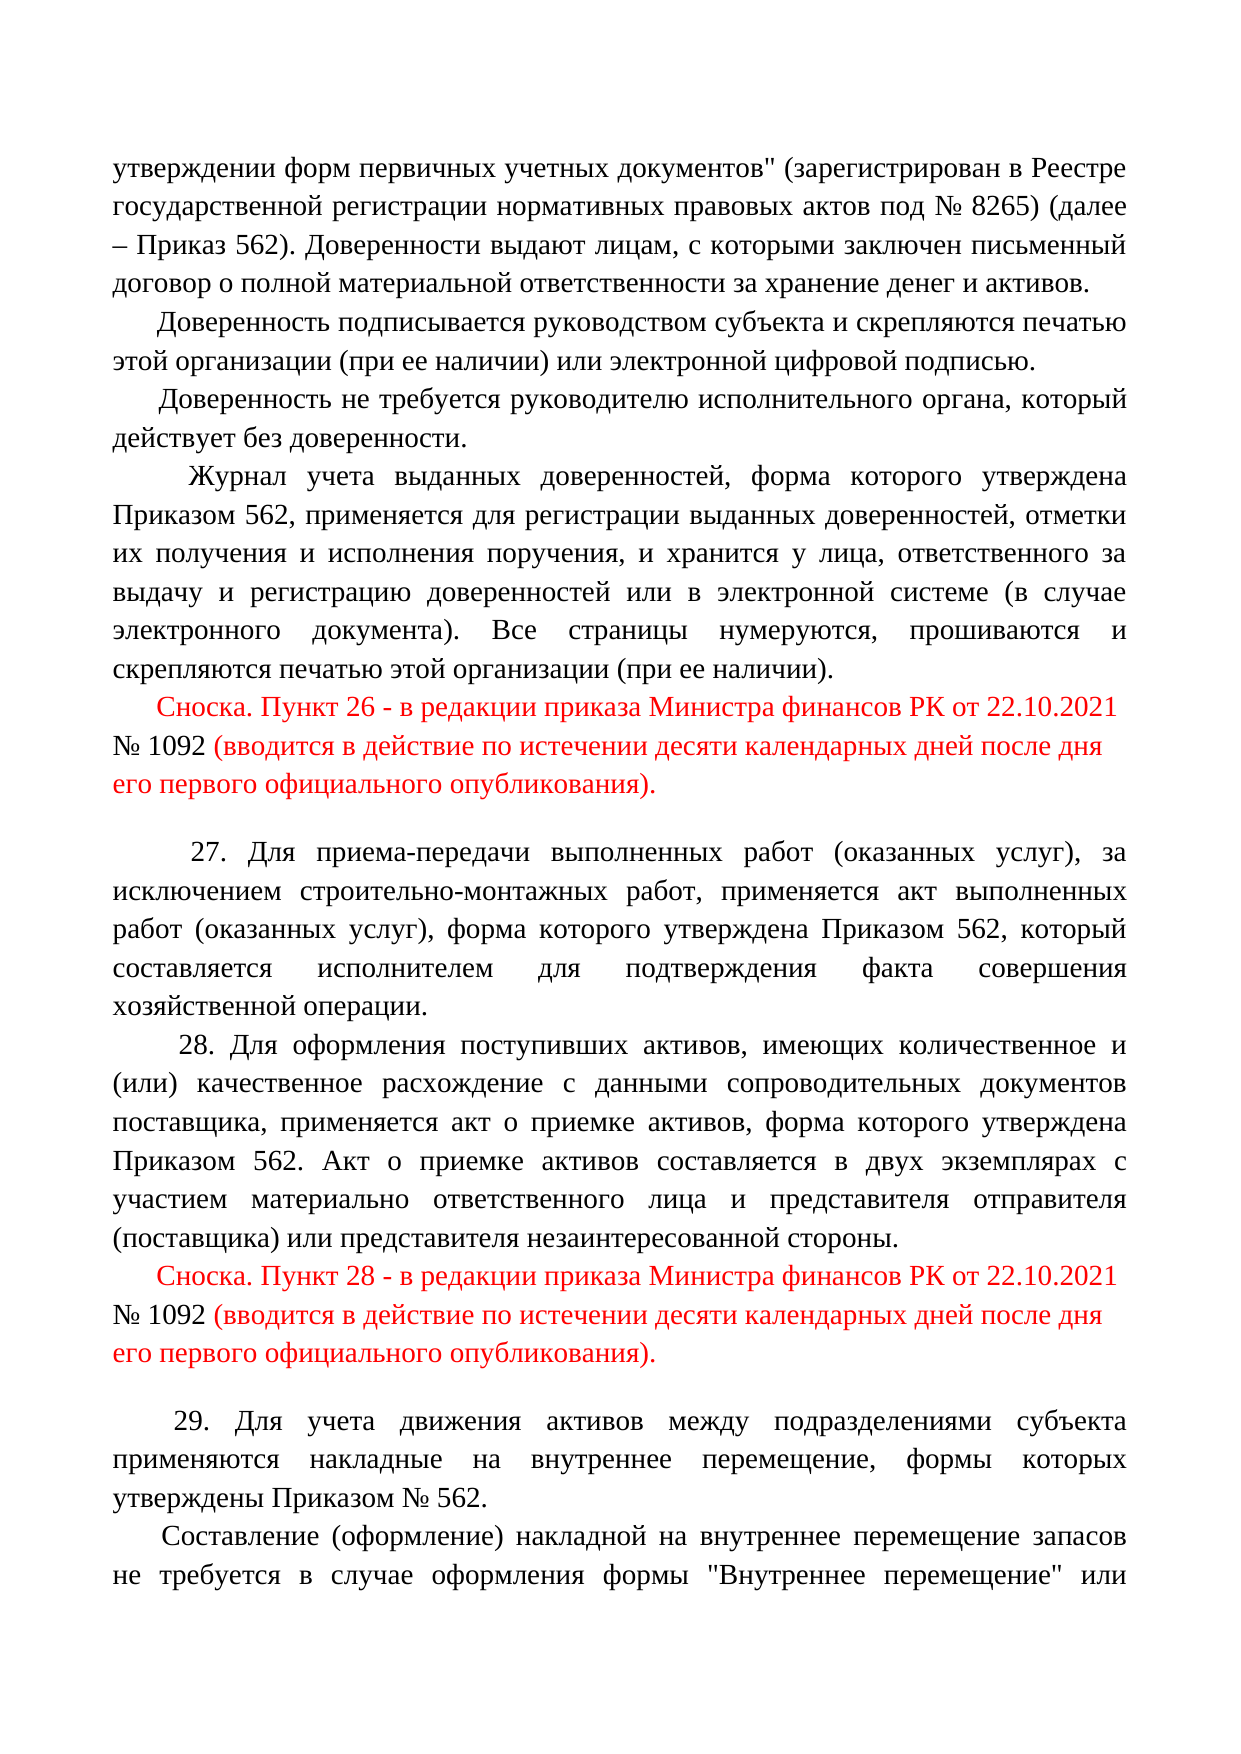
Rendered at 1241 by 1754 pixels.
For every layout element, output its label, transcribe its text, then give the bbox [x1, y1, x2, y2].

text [112, 150, 1128, 299]
text Доверенность не требуется руководителю исполнительного органа, который действует без доверенности. [112, 381, 1128, 453]
text 29. Для учета движения активов между подразделениями субъекта применяются накладные на внутреннее перемещение, формы которых утверждены Приказом № 562. [112, 1403, 1128, 1513]
text Доверенность подписывается руководством субъекта и скрепляются печатью этой организации (при ее наличии) или электронной цифровой подписью. [112, 304, 1128, 376]
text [112, 1518, 1128, 1591]
text Сноска. Пункт 28 - в редакции приказа Министра финансов РК от 22.10.2021 № 1092 (вводится в действие по истечении десяти календарных дней после дня его первого официального опубликования). [112, 1258, 1128, 1399]
text Сноска. Пункт 26 - в редакции приказа Министра финансов РК от 22.10.2021 № 1092 (вводится в действие по истечении десяти календарных дней после дня его первого официального опубликования). [112, 689, 1128, 830]
text 27. Для приема-передачи выполненных работ (оказанных услуг), за исключением строительно-монтажных работ, применяется акт выполненных работ (оказанных услуг), форма которого утверждена Приказом 562, который составляется исполнителем для подтверждения факта совершения хозяйственной операции. [112, 834, 1128, 1022]
text 28. Для оформления поступивших активов, имеющих количественное и (или) качественное расхождение с данными сопроводительных документов поставщика, применяется акт о приемке активов, форма которого утверждена Приказом 562. Акт о приемке активов составляется в двух экземплярах с участием материально ответственного лица и представителя отправителя (поставщика) или представителя незаинтересованной стороны. [112, 1027, 1128, 1253]
text Журнал учета выданных доверенностей, форма которого утверждена Приказом 562, применяется для регистрации выданных доверенностей, отметки их получения и исполнения поручения, и хранится у лица, ответственного за выдачу и регистрацию доверенностей или в электронной системе (в случае электронного документа). Все страницы нумеруются, прошиваются и скрепляются печатью этой организации (при ее наличии). [112, 458, 1128, 684]
